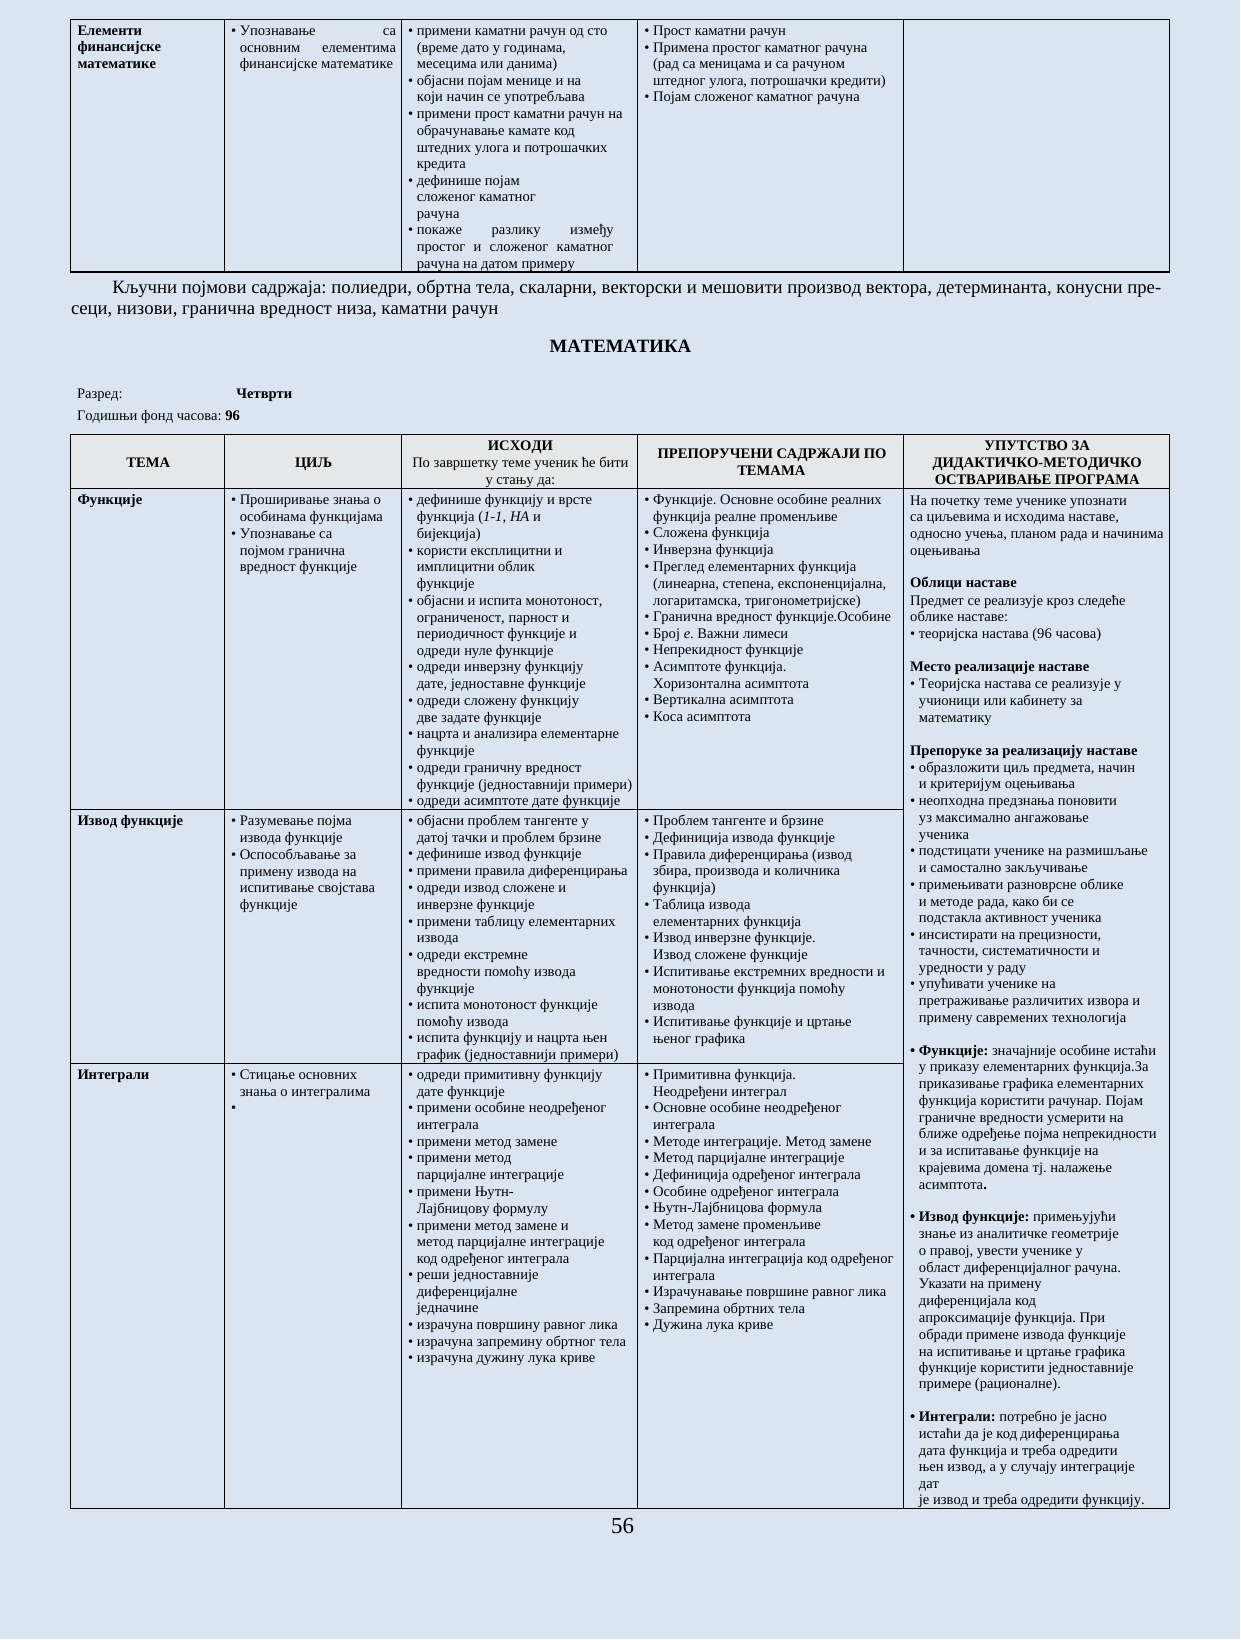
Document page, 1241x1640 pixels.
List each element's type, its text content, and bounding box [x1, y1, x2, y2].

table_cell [638, 1064, 903, 1508]
text Годишњи фонд часова: 96 [77, 406, 1186, 423]
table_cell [402, 1064, 637, 1508]
table_cell дефинише функцију и врсте функција (1-1, НА и бијекција) користи експлицитни и имплицитни облик функције објасни и испита монотоност, ограниченост, парност и периодичност функције и одреди нуле функције одреди инверзну функцију дате, једноставне функције одреди сложену функцију две задате функције нацрта и анализира елементарне функције одреди граничну вредност функције (једноставнији примери) одреди асимптоте дате функције [402, 489, 637, 809]
table_header [904, 20, 1169, 271]
table_header ТЕМА [71, 435, 224, 488]
subtitle МАТЕМАТИКА [58, 335, 1182, 357]
table_header ЦИЉ [225, 435, 401, 488]
table_cell Функције. Основне особине реалних функција реалне променљиве Сложена функција Инверзна функција Преглед елементарних функција (линеарна, степена, експоненцијална, логаритамска, тригонометријске) Гранична вредност функције.Особине Број е. Важни лимеси Непрекидност функције Асимптоте функција. Хоризонтална асимптота Вертикална асимптота Коса асимптота [638, 489, 903, 809]
table_cell објасни проблем тангенте у датој тачки и проблем брзине дефинише извод функције примени правила диференцирања одреди извод сложене и инверзне функције примени таблицу елементарних извода одреди екстремне вредности помоћу извода функције испита монотоност функције помоћу извода испита функцију и нацрта њен график (једноставнији примери) [402, 810, 637, 1062]
table_header Упознавање са основним елементима финансијске математике [225, 20, 401, 271]
table_cell На почетку теме ученике упознати са циљевима и исходима наставе, односно учења, планом рада и начинима оцењивања Облици наставе Предмет се реализује кроз следеће облике наставе: теоријска настава (96 часова) Место реализације наставе Теоријска настава се реализује у учионици или кабинету за математику Препоруке за реализацију наставе образложити циљ предмета, начин и критеријум оцењивања неопходна предзнања поновити уз максимално ангажовање ученика подстицати ученике на размишљање и самостално закључивање примењивати разноврсне облике и методе рада, како би се подстакла активност ученика инсистирати на прецизности, тачности, систематичности и уредности у раду упућивати ученике на претраживање различитих извора и примену савремених технологија Функције: значајније особине истаћи у приказу елементарних функција.За приказивање графика елементарних функција користити рачунар. Појам граничне вредности усмерити на ближе одређење појма непрекидности и за испитавање функције на крајевима домена тј. налажење асимптота. Извод функције: примењујући знање из аналитичке геометрије о правој, увести ученике у област диференцијалног рачуна. Указати на примену диференцијала код апроксимације функција. При обради примене извода функције на испитивање и цртање графика функције користити једноставније примере (рационалне). Интеграли: потребно је јасно истаћи да је код диференцирања дата функција и треба одредити њен извод, а у случају интеграције дат је извод и треба одредити функцију. Тежиште треба да буде на разумевању различитих метода интеграције, а не на решавању компликованих интеграла. [904, 489, 1169, 1508]
text Кључни појмови садржаја: полиедри, обртна тела, скаларни, векторски и мешовити производ вектора, детерминанта, конусни пре- сеци, низови, гранична вредност низа, каматни рачун [71, 277, 1186, 318]
table_header УПУТСТВО ЗА ДИДАКТИЧКО-МЕТОДИЧКО ОСТВАРИВАЊЕ ПРОГРАМА [904, 435, 1169, 488]
table_header Прост каматни рачун Примена простог каматног рачуна (рад са меницама и са рачуном штедног улога, потрошачки кредити) Појам сложеног каматног рачуна [638, 20, 903, 271]
table_cell Интеграли [71, 1064, 224, 1508]
table_cell Проблем тангенте и брзине Дефиниција извода функције Правила диференцирања (извод збира, производа и количника функција) Таблица извода елементарних функција Извод инверзне функције. Извод сложене функције Испитивање екстремних вредности и монотоности функција помоћу извода Испитивање функције и цртање њеног графика [638, 810, 903, 1062]
table_cell Функције [71, 489, 224, 809]
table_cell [225, 1064, 401, 1508]
text Разред: Четврти [77, 384, 1186, 401]
table_cell Проширивање знања о особинама функцијама Упознавање са појмом гранична вредност функције [225, 489, 401, 809]
table_cell Разумевање појма извода функције Оспособљавање за примену извода на испитивање својстава функције [225, 810, 401, 1062]
table_header ИСХОДИ По завршетку теме ученик ће бити у стању да: [402, 435, 637, 488]
table_header Елементи финансијске математике [71, 20, 224, 271]
table_header ПРЕПОРУЧЕНИ САДРЖАЈИ ПО ТЕМАМА [638, 435, 903, 488]
table_header примени каматни рачун од сто (време дато у годинама, месецима или данима) објасни појам менице и на који начин се употребљава примени прост каматни рачун на обрачунавање камате код штедних улога и потрошачких кредита дефинише појам сложеног каматног рачуна покаже разлику између простог и сложеног каматног рачуна на датом примеру [402, 20, 637, 271]
table_cell Извод функције [71, 810, 224, 1062]
